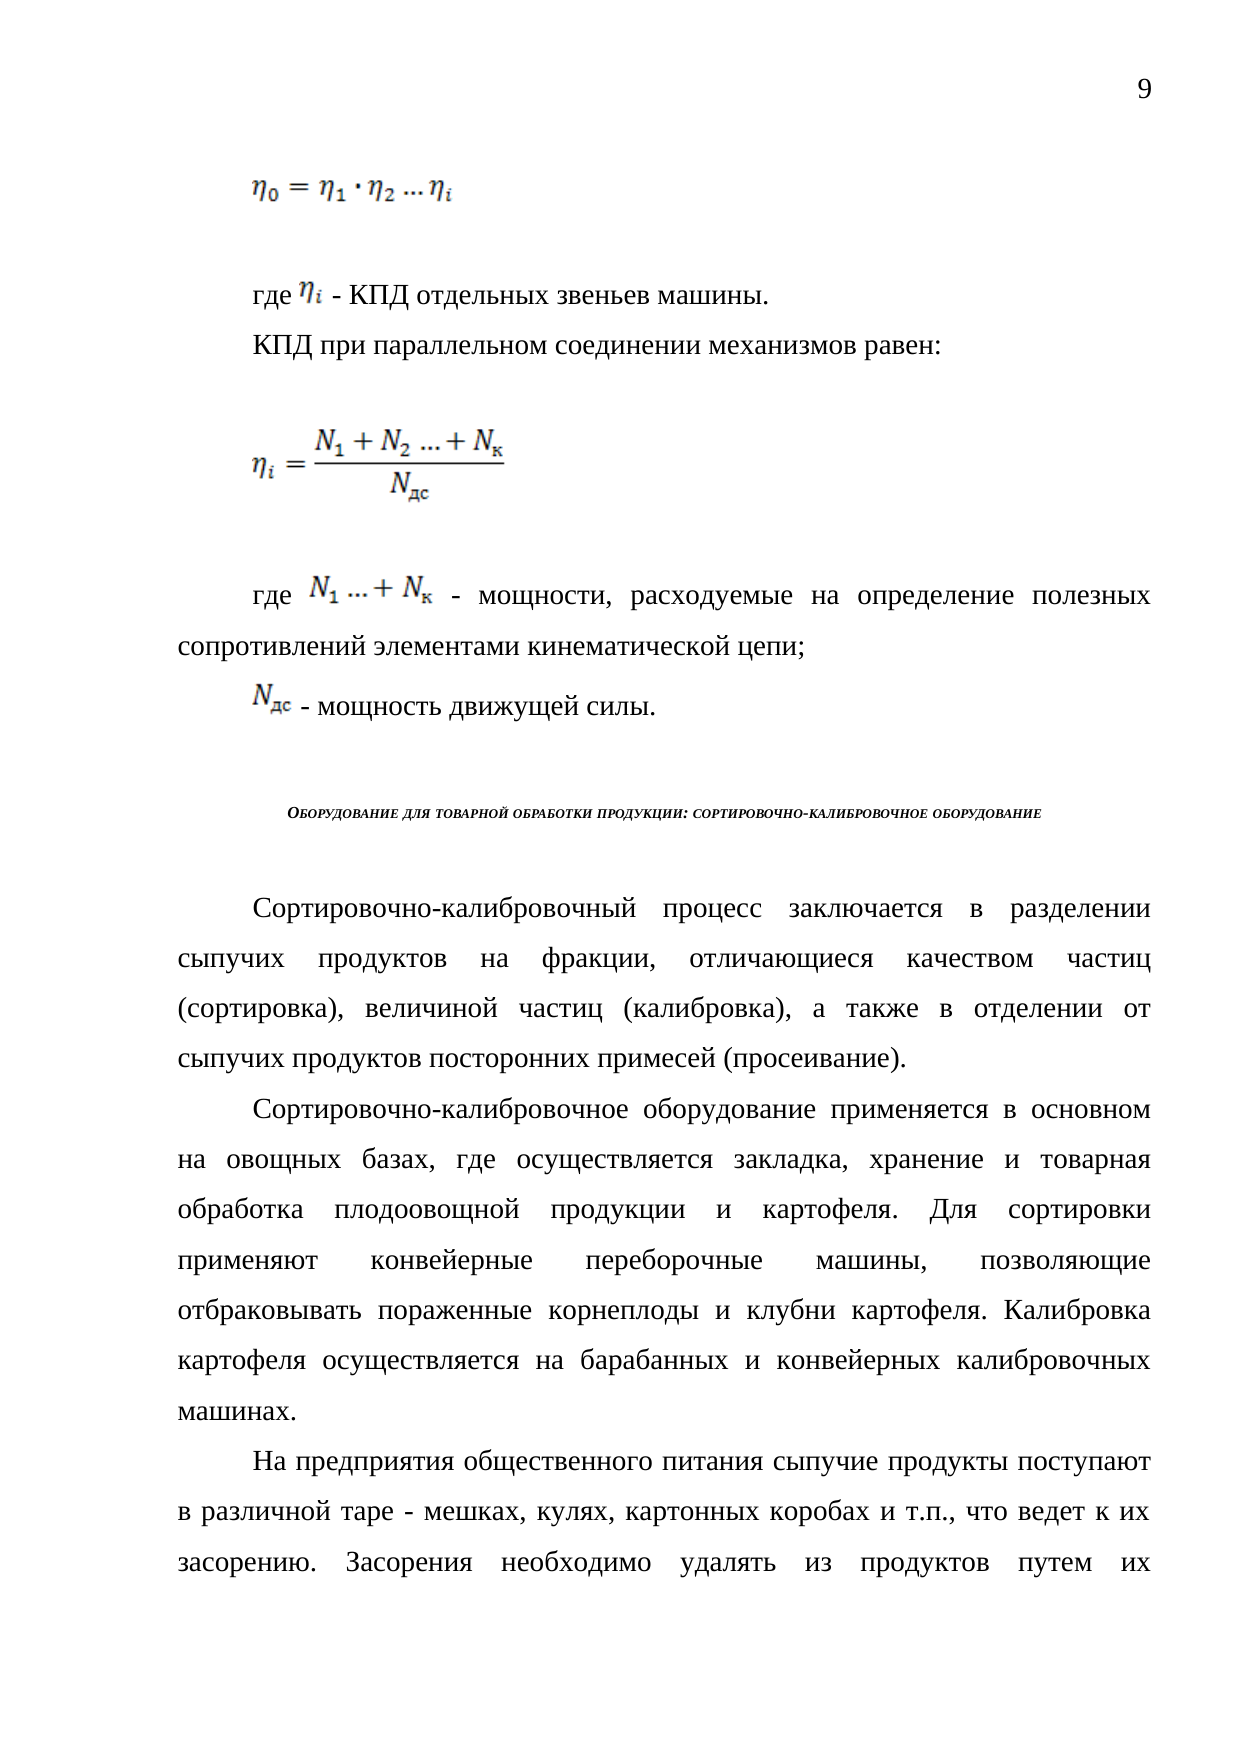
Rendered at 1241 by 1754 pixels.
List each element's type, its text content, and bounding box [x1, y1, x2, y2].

picture [252, 428, 506, 504]
picture [299, 269, 325, 305]
text КПД при параллельном соединении механизмов равен: [177, 327, 1152, 361]
subtitle Оборудование для товарной обработки продукции: сортировочно-калибровочное оборудование [177, 789, 1152, 823]
text Сортировочно-калибровочный процесс заключается в разделении сыпучих продуктов на фракции, отличающиеся качеством частиц (сортировка), величиной частиц (калибровка), а также в отделении от сыпучих продуктов посторонних примесей (просеивание). [177, 890, 1152, 1074]
text где - мощности, расходуемые на определение полезных сопротивлений элементами кинематической цепи; [177, 570, 1152, 661]
text Сортировочно-калибровочное оборудование применяется в основном на овощных базах, где осуществляется закладка, хранение и товарная обработка плодоовощной продукции и картофеля. Для сортировки применяют конвейерные переборочные машины, позволяющие отбраковывать пораженные корнеплоды и клубни картофеля. Калибровка картофеля осуществляется на барабанных и конвейерных калибровочных машинах. [177, 1091, 1152, 1426]
text - мощность движущей силы. [177, 678, 1152, 722]
picture [309, 570, 434, 605]
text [177, 1443, 1152, 1577]
text где - КПД отдельных звеньев машины. [177, 270, 1152, 311]
picture [252, 678, 293, 716]
picture [252, 168, 453, 203]
